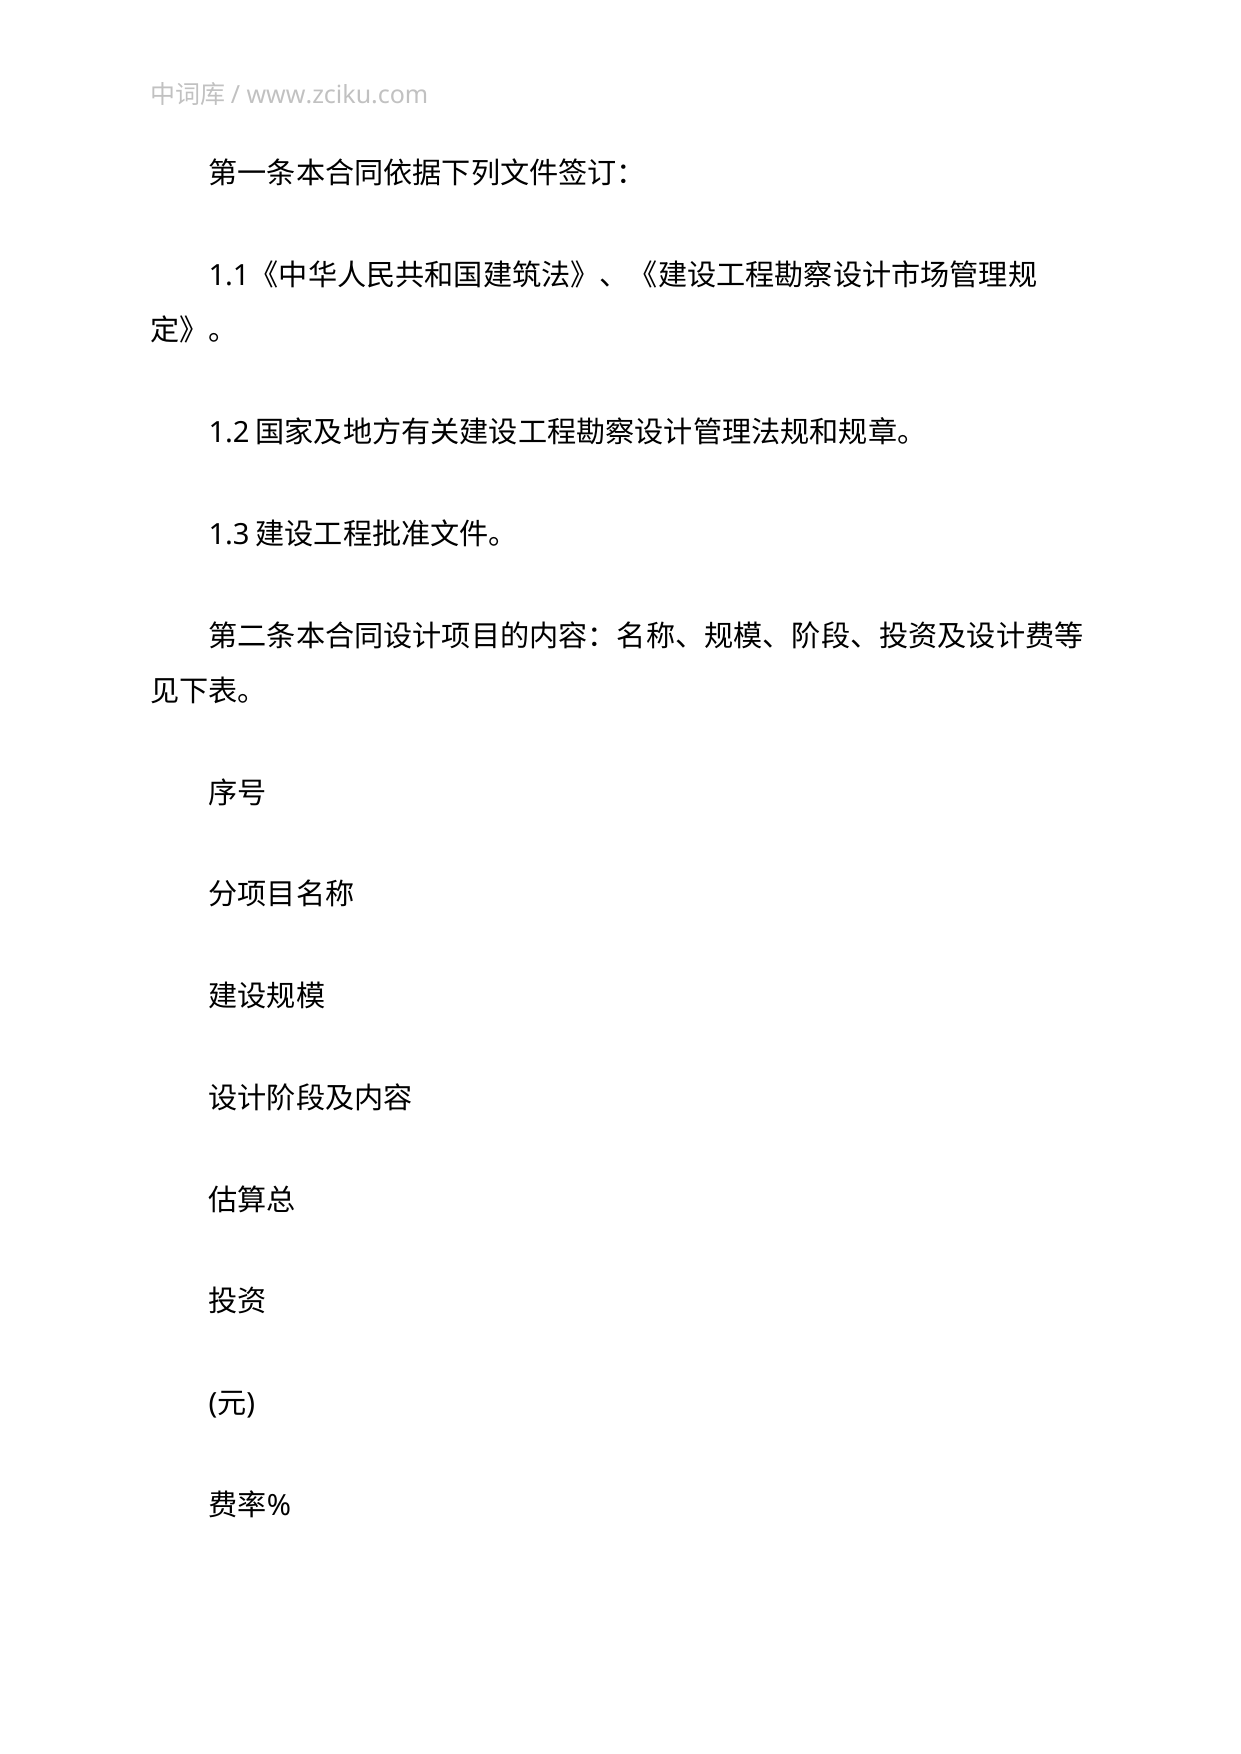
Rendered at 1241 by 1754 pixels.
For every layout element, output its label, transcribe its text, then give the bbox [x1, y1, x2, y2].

text 投资 [150, 1278, 1090, 1320]
text 1.3建设工程批准文件。 [150, 511, 1090, 553]
text 估算总 [150, 1176, 1090, 1218]
text 建设规模 [150, 973, 1090, 1015]
text 1.1《中华人民共和国建筑法》、《建设工程勘察设计市场管理规定》。 [150, 252, 1090, 349]
text 第一条本合同依据下列文件签订： [150, 150, 1090, 192]
text 费率% [150, 1482, 1090, 1524]
text 第二条本合同设计项目的内容：名称、规模、阶段、投资及设计费等见下表。 [150, 612, 1090, 710]
text 设计阶段及内容 [150, 1074, 1090, 1117]
text 1.2国家及地方有关建设工程勘察设计管理法规和规章。 [150, 408, 1090, 451]
text 序号 [150, 769, 1090, 811]
text 分项目名称 [150, 871, 1090, 913]
text (元) [150, 1380, 1090, 1422]
